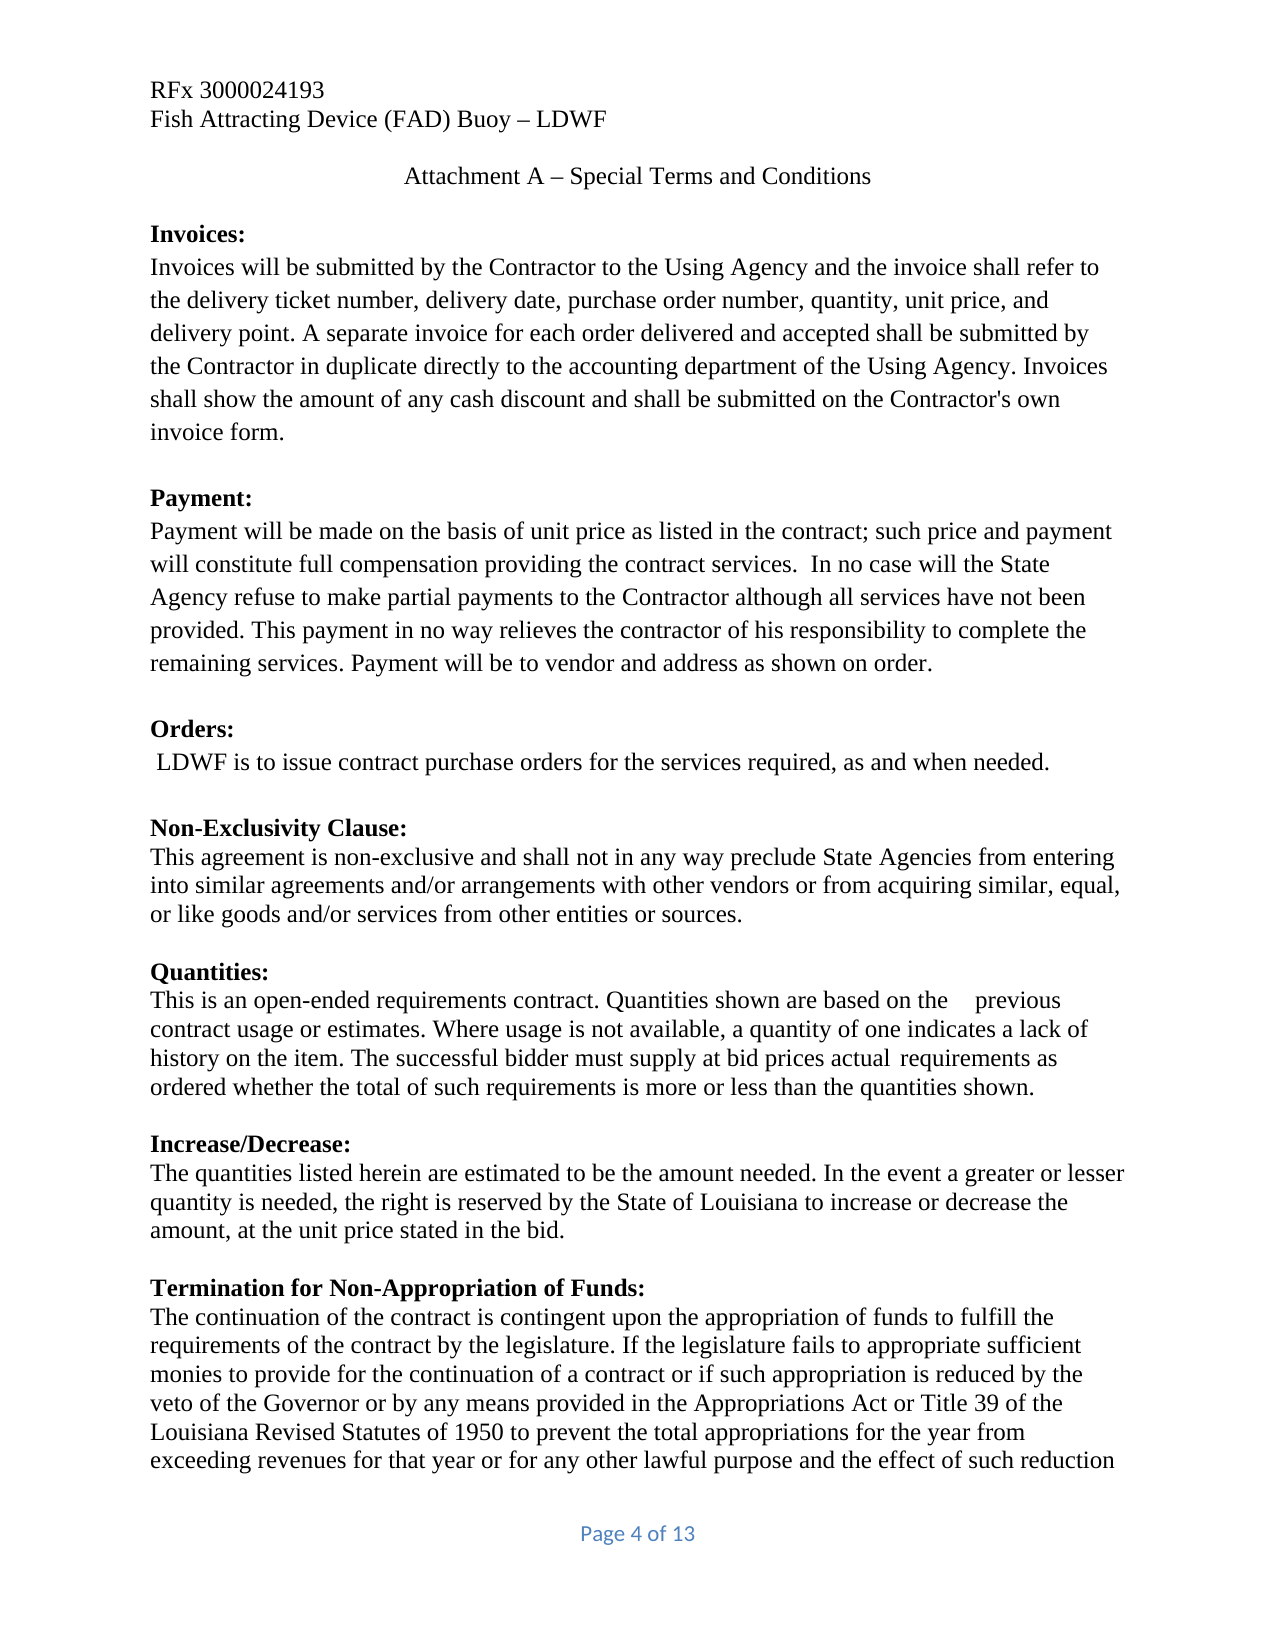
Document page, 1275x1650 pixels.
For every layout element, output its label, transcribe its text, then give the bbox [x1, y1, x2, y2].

text Termination for Non-Appropriation of Funds: [150, 1273, 1125, 1302]
text Invoices will be submitted by the Contractor to the Using Agency and the invoice shall refer to the delivery ticket number, delivery date, purchase order number, quantity, unit price, and delivery point. A separate invoice for each order delivered and accepted shall be submitted by the Contractor in duplicate directly to the accounting department of the Using Agency. Invoices shall show the amount of any cash discount and shall be submitted on the Contractor's own invoice form. [150, 252, 1125, 446]
text This agreement is non-exclusive and shall not in any way preclude State Agencies from entering into similar agreements and/or arrangements with other vendors or from acquiring similar, equal, or like goods and/or services from other entities or sources. [150, 842, 1125, 928]
text This is an open-ended requirements contract. Quantities shown are based on the previous contract usage or estimates. Where usage is not available, a quantity of one indicates a lack of history on the item. The successful bidder must supply at bid prices actual requirements as ordered whether the total of such requirements is more or less than the quantities shown. [150, 986, 1125, 1101]
text LDWF is to issue contract purchase orders for the services required, as and when needed. [150, 747, 1125, 776]
text Increase/Decrease: [150, 1129, 1125, 1158]
text Quantities: [150, 957, 1125, 986]
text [150, 1417, 1125, 1474]
text Non-Exclusivity Clause: [150, 813, 1125, 842]
text Payment: [150, 483, 1125, 512]
text Payment will be made on the basis of unit price as listed in the contract; such price and payment will constitute full compensation providing the contract services. In no case will the State Agency refuse to make partial payments to the Contractor although all services have not been provided. This payment in no way relieves the contractor of his responsibility to complete the remaining services. Payment will be to vendor and address as shown on order. [150, 516, 1125, 677]
text The continuation of the contract is contingent upon the appropriation of funds to fulfill the requirements of the contract by the legislature. If the legislature fails to appropriate sufficient monies to provide for the continuation of a contract or if such appropriation is reduced by the veto of the Governor or by any means provided in the Appropriations Act or Title 39 of the [150, 1302, 1125, 1417]
text Invoices: [150, 219, 1125, 247]
text The quantities listed herein are estimated to be the amount needed. In the event a greater or lesser quantity is needed, the right is reserved by the State of Louisiana to increase or decrease the amount, at the unit price stated in the bid. [150, 1158, 1125, 1244]
text Orders: [150, 714, 1125, 743]
